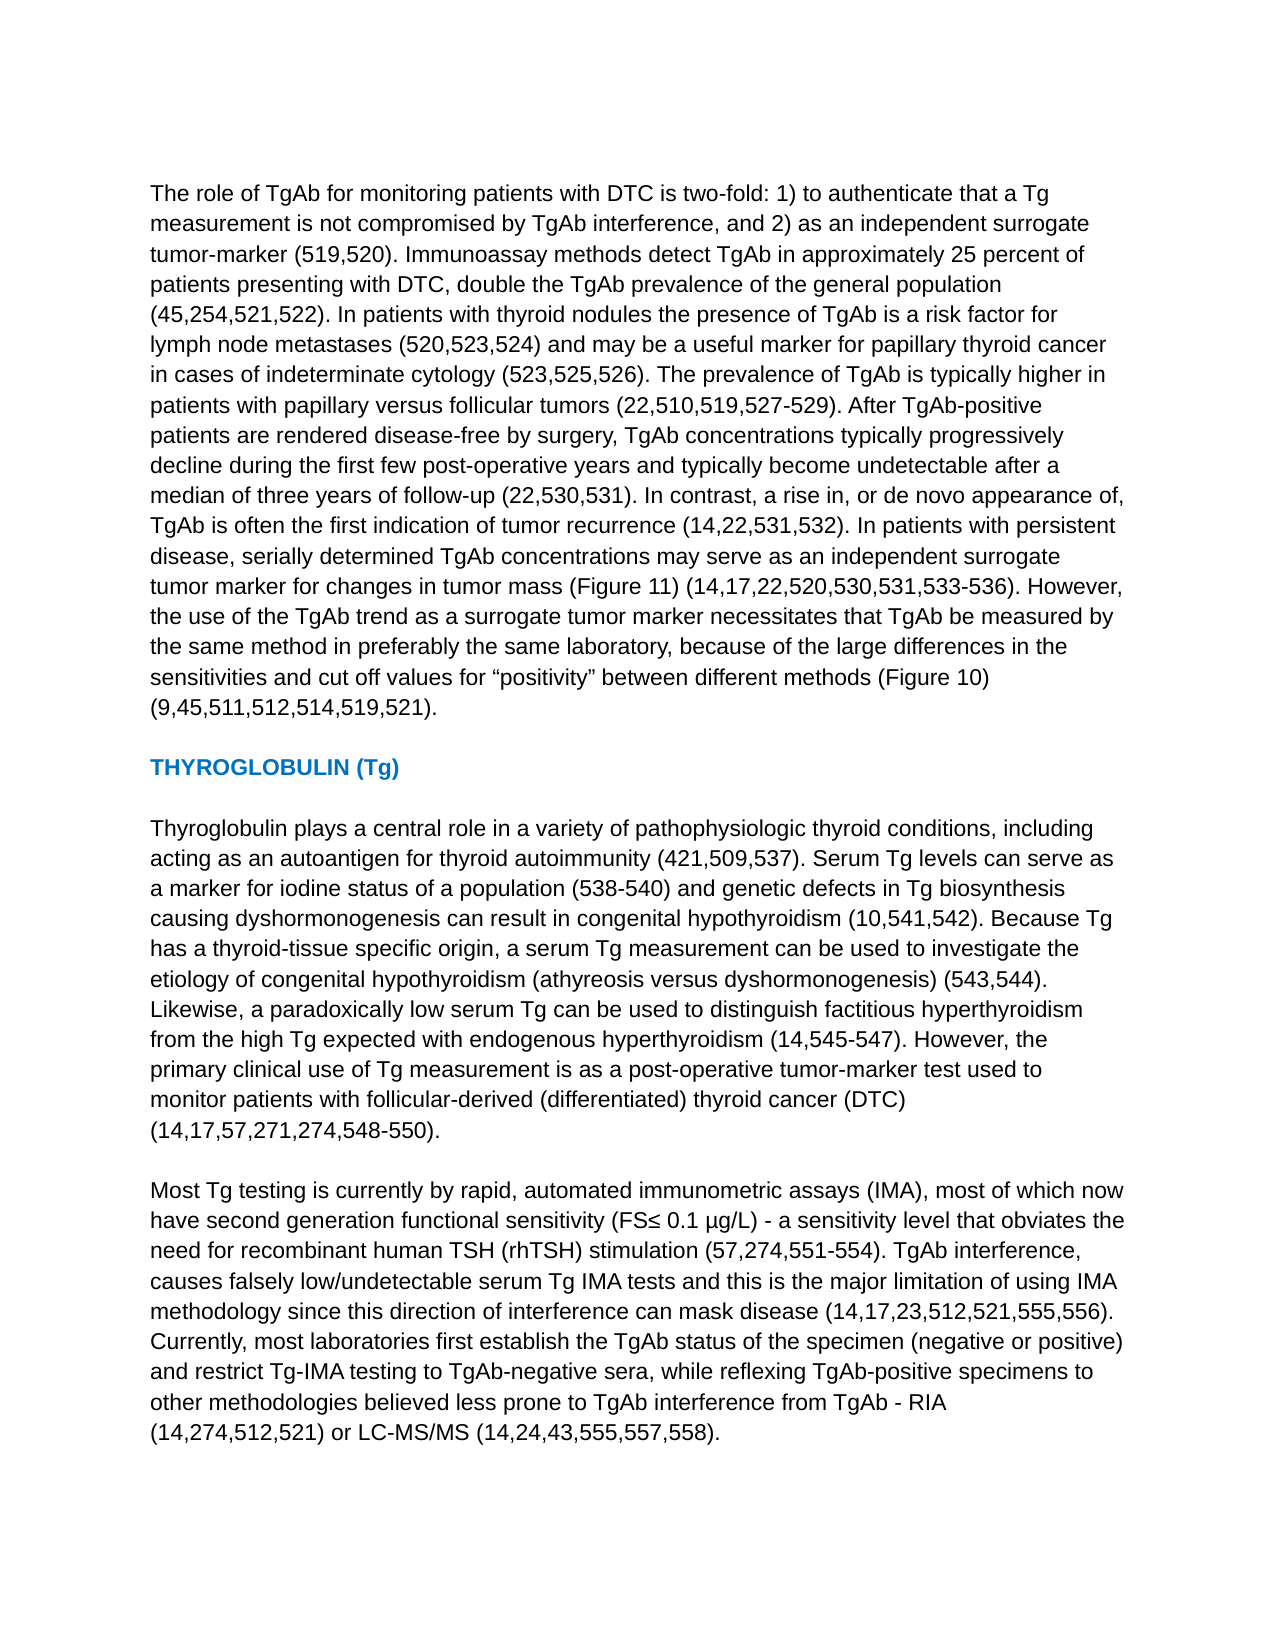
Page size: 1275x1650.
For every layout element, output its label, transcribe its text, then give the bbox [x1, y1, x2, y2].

text The role of TgAb for monitoring patients with DTC is two-fold: 1) to authenticate that a Tg measurement is not compromised by TgAb interference, and 2) as an independent surrogate tumor-marker (519,520). Immunoassay methods detect TgAb in approximately 25 percent of patients presenting with DTC, double the TgAb prevalence of the general population (45,254,521,522). In patients with thyroid nodules the presence of TgAb is a risk factor for lymph node metastases (520,523,524) and may be a useful marker for papillary thyroid cancer in cases of indeterminate cytology (523,525,526). The prevalence of TgAb is typically higher in patients with papillary versus follicular tumors (22,510,519,527-529). After TgAb-positive patients are rendered disease-free by surgery, TgAb concentrations typically progressively decline during the first few post-operative years and typically become undetectable after a median of three years of follow-up (22,530,531). In contrast, a rise in, or de novo appearance of, TgAb is often the first indication of tumor recurrence (14,22,531,532). In patients with persistent disease, serially determined TgAb concentrations may serve as an independent surrogate tumor marker for changes in tumor mass (Figure 11) (14,17,22,520,530,531,533-536). However, the use of the TgAb trend as a surrogate tumor marker necessitates that TgAb be measured by the same method in preferably the same laboratory, because of the large differences in the sensitivities and cut off values for “positivity” between different methods (Figure 10) (9,45,511,512,514,519,521). [150, 180, 1125, 720]
text THYROGLOBULIN (Tg) [150, 754, 1125, 781]
text Most Tg testing is currently by rapid, automated immunometric assays (IMA), most of which now have second generation functional sensitivity (FS≤ 0.1 µg/L) - a sensitivity level that obviates the need for recombinant human TSH (rhTSH) stimulation (57,274,551-554). TgAb interference, causes falsely low/undetectable serum Tg IMA tests and this is the major limitation of using IMA methodology since this direction of interference can mask disease (14,17,23,512,521,555,556). Currently, most laboratories first establish the TgAb status of the specimen (negative or positive) and restrict Tg-IMA testing to TgAb-negative sera, while reflexing TgAb-positive specimens to other methodologies believed less prone to TgAb interference from TgAb - RIA (14,274,512,521) or LC-MS/MS (14,24,43,555,557,558). [150, 1177, 1125, 1445]
text Thyroglobulin plays a central role in a variety of pathophysiologic thyroid conditions, including acting as an autoantigen for thyroid autoimmunity (421,509,537). Serum Tg levels can serve as a marker for iodine status of a population (538-540) and genetic defects in Tg biosynthesis causing dyshormonogenesis can result in congenital hypothyroidism (10,541,542). Because Tg has a thyroid-tissue specific origin, a serum Tg measurement can be used to investigate the etiology of congenital hypothyroidism (athyreosis versus dyshormonogenesis) (543,544). Likewise, a paradoxically low serum Tg can be used to distinguish factitious hyperthyroidism from the high Tg expected with endogenous hyperthyroidism (14,545-547). However, the primary clinical use of Tg measurement is as a post-operative tumor-marker test used to monitor patients with follicular-derived (differentiated) thyroid cancer (DTC) (14,17,57,271,274,548-550). [150, 814, 1125, 1143]
